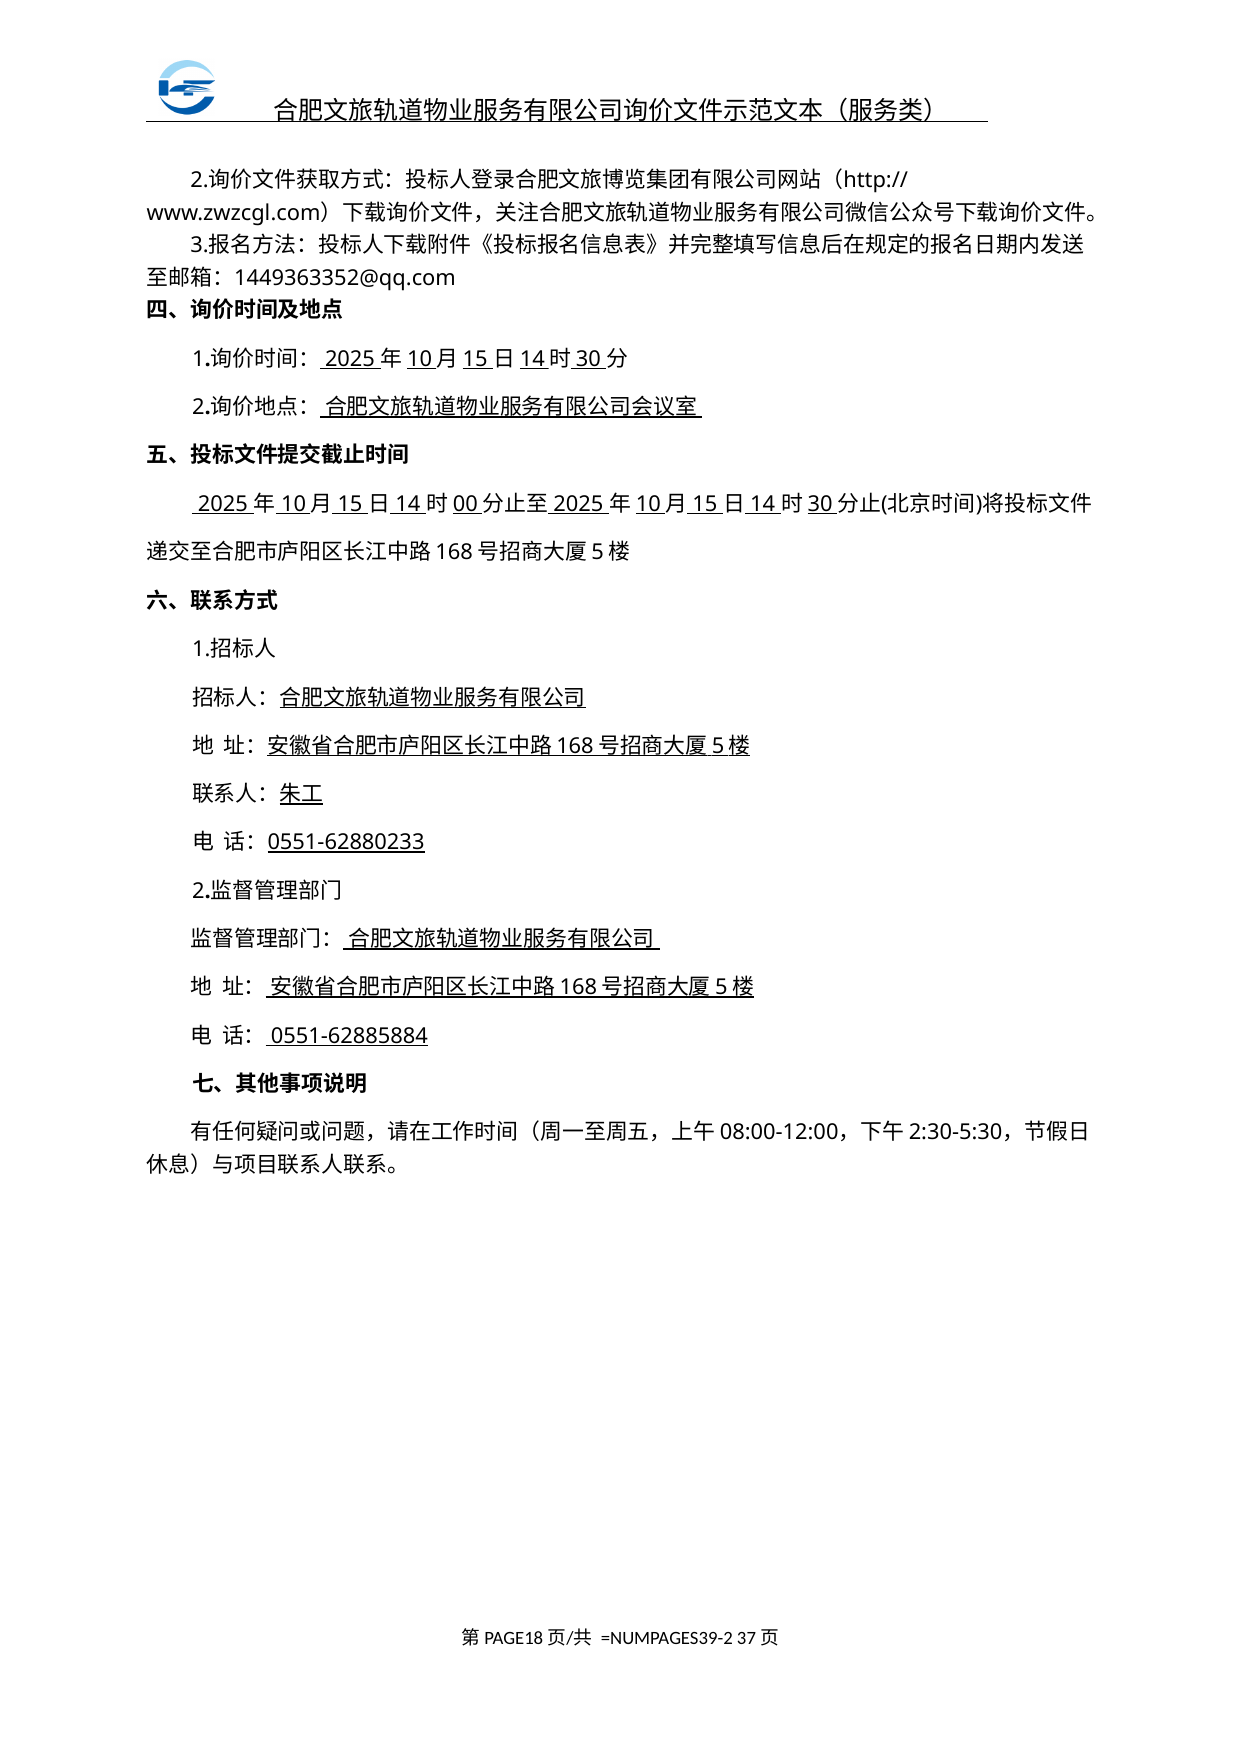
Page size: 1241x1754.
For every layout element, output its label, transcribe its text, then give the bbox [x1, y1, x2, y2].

text 招标人：合肥文旅轨道物业服务有限公司 [146, 679, 1094, 712]
text 2.询价文件获取方式：投标人登录合肥文旅博览集团有限公司网站（http://www.zwzcgl.com）下载询价文件，关注合肥文旅轨道物业服务有限公司微信公众号下载询价文件。 [146, 162, 1094, 227]
text 六、联系方式 [146, 582, 1094, 615]
text 电 话：0551-62880233 [146, 824, 1094, 857]
text 1.招标人 [146, 631, 1094, 663]
text 地 址：安徽省合肥市庐阳区长江中路168号招商大厦5楼 [146, 727, 1094, 760]
text 监督管理部门： 合肥文旅轨道物业服务有限公司 [146, 921, 1094, 953]
text 2025 年 10月 15 日 14 时00分止至 2025 年10月 15 日 14 时30分止(北京时间)将投标文件递交至合肥市庐阳区长江中路168号招商大厦5楼 [146, 485, 1094, 567]
text 五、投标文件提交截止时间 [146, 437, 1094, 469]
text 四、询价时间及地点 [146, 292, 1094, 324]
text 电 话： 0551-62885884 [146, 1017, 1094, 1050]
text 2.监督管理部门 [146, 872, 1094, 905]
text 地 址： 安徽省合肥市庐阳区长江中路168号招商大厦5楼 [146, 969, 1094, 1002]
text 有任何疑问或问题，请在工作时间（周一至周五，上午08:00-12:00，下午2:30-5:30，节假日休息）与项目联系人联系。 [146, 1114, 1094, 1179]
text 七、其他事项说明 [146, 1066, 1094, 1098]
text 2.询价地点： 合肥文旅轨道物业服务有限公司会议室 [146, 389, 1094, 421]
text 3.报名方法：投标人下载附件《投标报名信息表》并完整填写信息后在规定的报名日期内发送至邮箱：1449363352@qq.com [146, 227, 1094, 292]
text 1.询价时间： 2025 年10月15 日14时 30 分 [146, 340, 1094, 373]
text 联系人：朱工 [146, 776, 1094, 808]
picture [157, 58, 216, 116]
